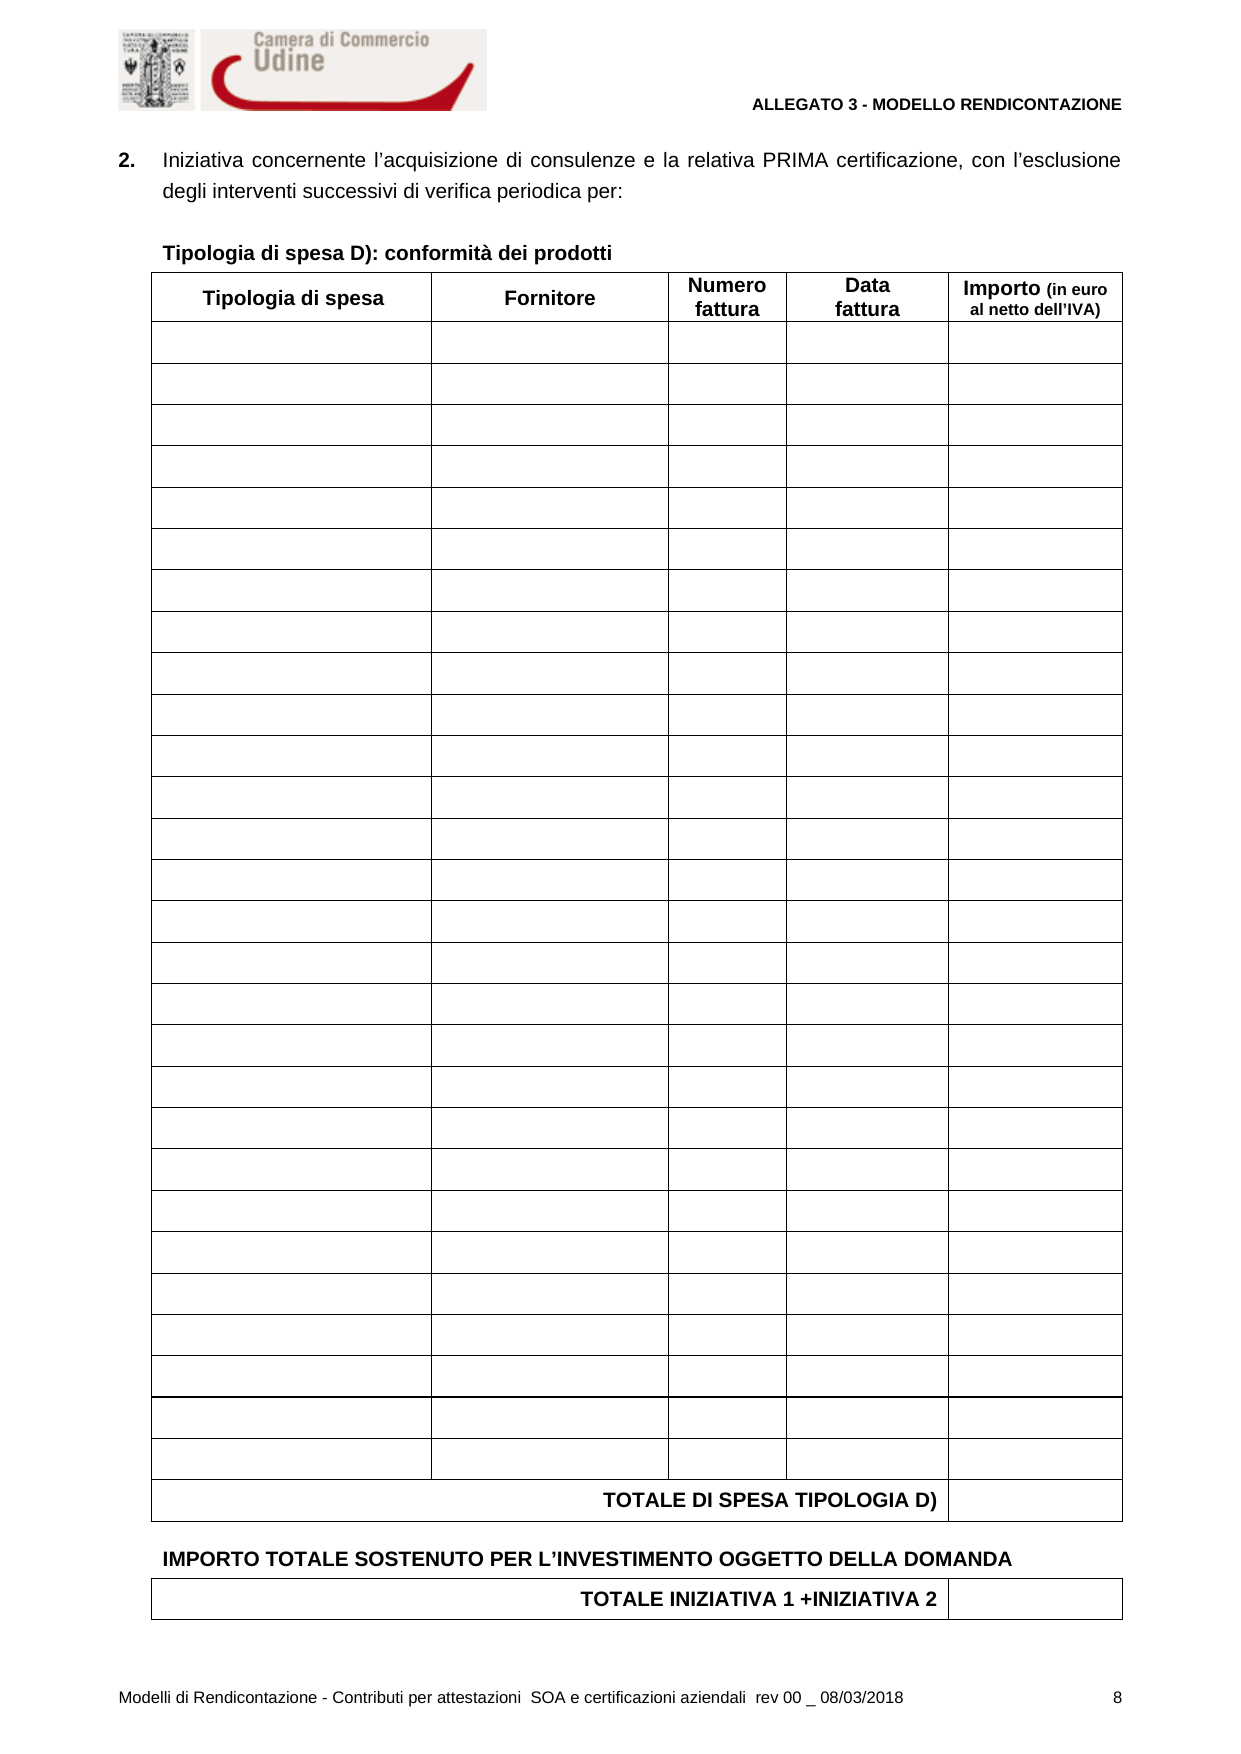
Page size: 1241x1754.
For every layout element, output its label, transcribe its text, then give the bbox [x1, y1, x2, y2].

table_cell [152, 1274, 431, 1314]
table_cell [432, 860, 668, 900]
table_cell [949, 1315, 1122, 1355]
table_cell [152, 1149, 431, 1190]
table_cell [949, 695, 1122, 735]
table_cell [432, 570, 668, 611]
table_cell [432, 777, 668, 817]
table_cell [432, 736, 668, 776]
table_cell [787, 1025, 948, 1066]
table_cell [152, 1025, 431, 1066]
table_cell [152, 612, 431, 652]
table_cell [787, 1439, 948, 1479]
table_cell [152, 405, 431, 445]
table_cell [669, 695, 786, 735]
table_cell [152, 819, 431, 859]
table_cell [949, 1149, 1122, 1190]
table_cell [152, 653, 431, 693]
table_cell [432, 1398, 668, 1438]
table_cell [949, 405, 1122, 445]
table_cell [152, 1398, 431, 1438]
table_cell [949, 1191, 1122, 1231]
table_cell [152, 860, 431, 900]
table_cell [152, 570, 431, 611]
table_cell [432, 322, 668, 363]
table_cell [152, 488, 431, 528]
table_cell [787, 695, 948, 735]
table_cell [152, 984, 431, 1024]
table_cell [787, 1315, 948, 1355]
table_cell [949, 488, 1122, 528]
table_cell [669, 777, 786, 817]
table_cell [949, 1274, 1122, 1314]
table_cell [669, 1356, 786, 1396]
table_cell [432, 1108, 668, 1148]
table_cell [787, 1149, 948, 1190]
table_cell [152, 1315, 431, 1355]
table_cell [669, 901, 786, 942]
table_cell [949, 364, 1122, 404]
table_header Importo (in euro al netto dell’IVA) [949, 273, 1122, 321]
table_cell [787, 405, 948, 445]
table_cell [152, 1067, 431, 1107]
table_header [949, 1579, 1122, 1619]
table_cell [152, 322, 431, 363]
table_cell [787, 364, 948, 404]
table_cell [432, 1356, 668, 1396]
table_cell [787, 1398, 948, 1438]
table_cell [787, 446, 948, 487]
table_cell [669, 819, 786, 859]
table_cell [669, 570, 786, 611]
table_cell [152, 1356, 431, 1396]
table_cell [669, 736, 786, 776]
table_header Fornitore [432, 273, 668, 321]
table_cell [432, 488, 668, 528]
table_cell [432, 1315, 668, 1355]
table_cell TOTALE DI SPESA TIPOLOGIA D) [152, 1480, 948, 1521]
table_cell [432, 1191, 668, 1231]
table_cell [669, 1149, 786, 1190]
table_cell [949, 612, 1122, 652]
table_cell [787, 819, 948, 859]
table_cell [787, 860, 948, 900]
list IMPORTO TOTALE SOSTENUTO PER L’INVESTIMENTO OGGETTO DELLA DOMANDA [162, 1546, 1122, 1570]
table_cell [669, 1025, 786, 1066]
table_cell [787, 1232, 948, 1272]
table_cell [669, 322, 786, 363]
table_cell [949, 860, 1122, 900]
table_cell [949, 1356, 1122, 1396]
table_cell [432, 984, 668, 1024]
table_cell [787, 984, 948, 1024]
table_cell [787, 1191, 948, 1231]
list Iniziativa concernente l’acquisizione di consulenze e la relativa PRIMA certificazione, con l’esclusione degli interventi successivi di verifica periodica per: [118, 148, 1122, 203]
table_cell [432, 1439, 668, 1479]
table_cell [669, 1232, 786, 1272]
table_cell [432, 1025, 668, 1066]
table_cell [787, 943, 948, 983]
table_cell [432, 943, 668, 983]
table_cell [432, 446, 668, 487]
table_header TOTALE INIZIATIVA 1 +INIZIATIVA 2 [152, 1579, 948, 1619]
table_cell [432, 901, 668, 942]
table_cell [432, 612, 668, 652]
table_cell [787, 488, 948, 528]
table_cell [432, 405, 668, 445]
table_cell [432, 1232, 668, 1272]
table_cell [432, 1274, 668, 1314]
table_cell [949, 570, 1122, 611]
table_cell [669, 529, 786, 569]
table_cell [152, 695, 431, 735]
table_cell [787, 1274, 948, 1314]
table_cell [669, 405, 786, 445]
table_header Data fattura [787, 273, 948, 321]
table_cell [669, 860, 786, 900]
table_cell [669, 1274, 786, 1314]
table_cell [669, 446, 786, 487]
table_cell [949, 322, 1122, 363]
table_cell [669, 984, 786, 1024]
table_cell [669, 364, 786, 404]
table_cell [787, 529, 948, 569]
table_cell [432, 1067, 668, 1107]
table_cell [669, 1439, 786, 1479]
table_cell [949, 943, 1122, 983]
table_cell [949, 984, 1122, 1024]
table_cell [152, 1108, 431, 1148]
table_cell [949, 1480, 1122, 1521]
table_cell [949, 446, 1122, 487]
table_cell [152, 529, 431, 569]
table_cell [432, 695, 668, 735]
table_cell [669, 943, 786, 983]
table_cell [432, 364, 668, 404]
table_cell [669, 1191, 786, 1231]
picture [118, 29, 487, 111]
table_cell [432, 1149, 668, 1190]
table_cell [787, 1067, 948, 1107]
table_header Numero fattura [669, 273, 786, 321]
table_cell [787, 777, 948, 817]
table_cell [669, 1067, 786, 1107]
table_cell [152, 446, 431, 487]
table_cell [152, 736, 431, 776]
table_cell [949, 653, 1122, 693]
table_cell [152, 364, 431, 404]
table_cell [432, 819, 668, 859]
table_cell [432, 653, 668, 693]
table_cell [787, 612, 948, 652]
table_cell [152, 901, 431, 942]
table_cell [669, 653, 786, 693]
table_cell [949, 1232, 1122, 1272]
table_cell [787, 653, 948, 693]
table_cell [152, 1191, 431, 1231]
table_cell [949, 529, 1122, 569]
table_cell [787, 901, 948, 942]
table_cell [152, 1232, 431, 1272]
table_cell [669, 612, 786, 652]
table_cell [949, 1025, 1122, 1066]
table_cell [432, 529, 668, 569]
table_cell [152, 1439, 431, 1479]
table_cell [949, 736, 1122, 776]
table_cell [669, 1315, 786, 1355]
table_cell [949, 1108, 1122, 1148]
table_cell [669, 1108, 786, 1148]
table_cell [787, 736, 948, 776]
table_cell [949, 1067, 1122, 1107]
list Tipologia di spesa D): conformità dei prodotti [162, 241, 1122, 265]
table_cell [949, 777, 1122, 817]
table_cell [949, 901, 1122, 942]
table_cell [787, 570, 948, 611]
table_cell [787, 1108, 948, 1148]
table_cell [152, 943, 431, 983]
table_cell [949, 819, 1122, 859]
table_cell [152, 777, 431, 817]
table_cell [949, 1439, 1122, 1479]
table_cell [669, 1398, 786, 1438]
table_cell [787, 322, 948, 363]
table_cell [949, 1398, 1122, 1438]
table_cell [669, 488, 786, 528]
table_header Tipologia di spesa [152, 273, 431, 321]
table_cell [787, 1356, 948, 1396]
